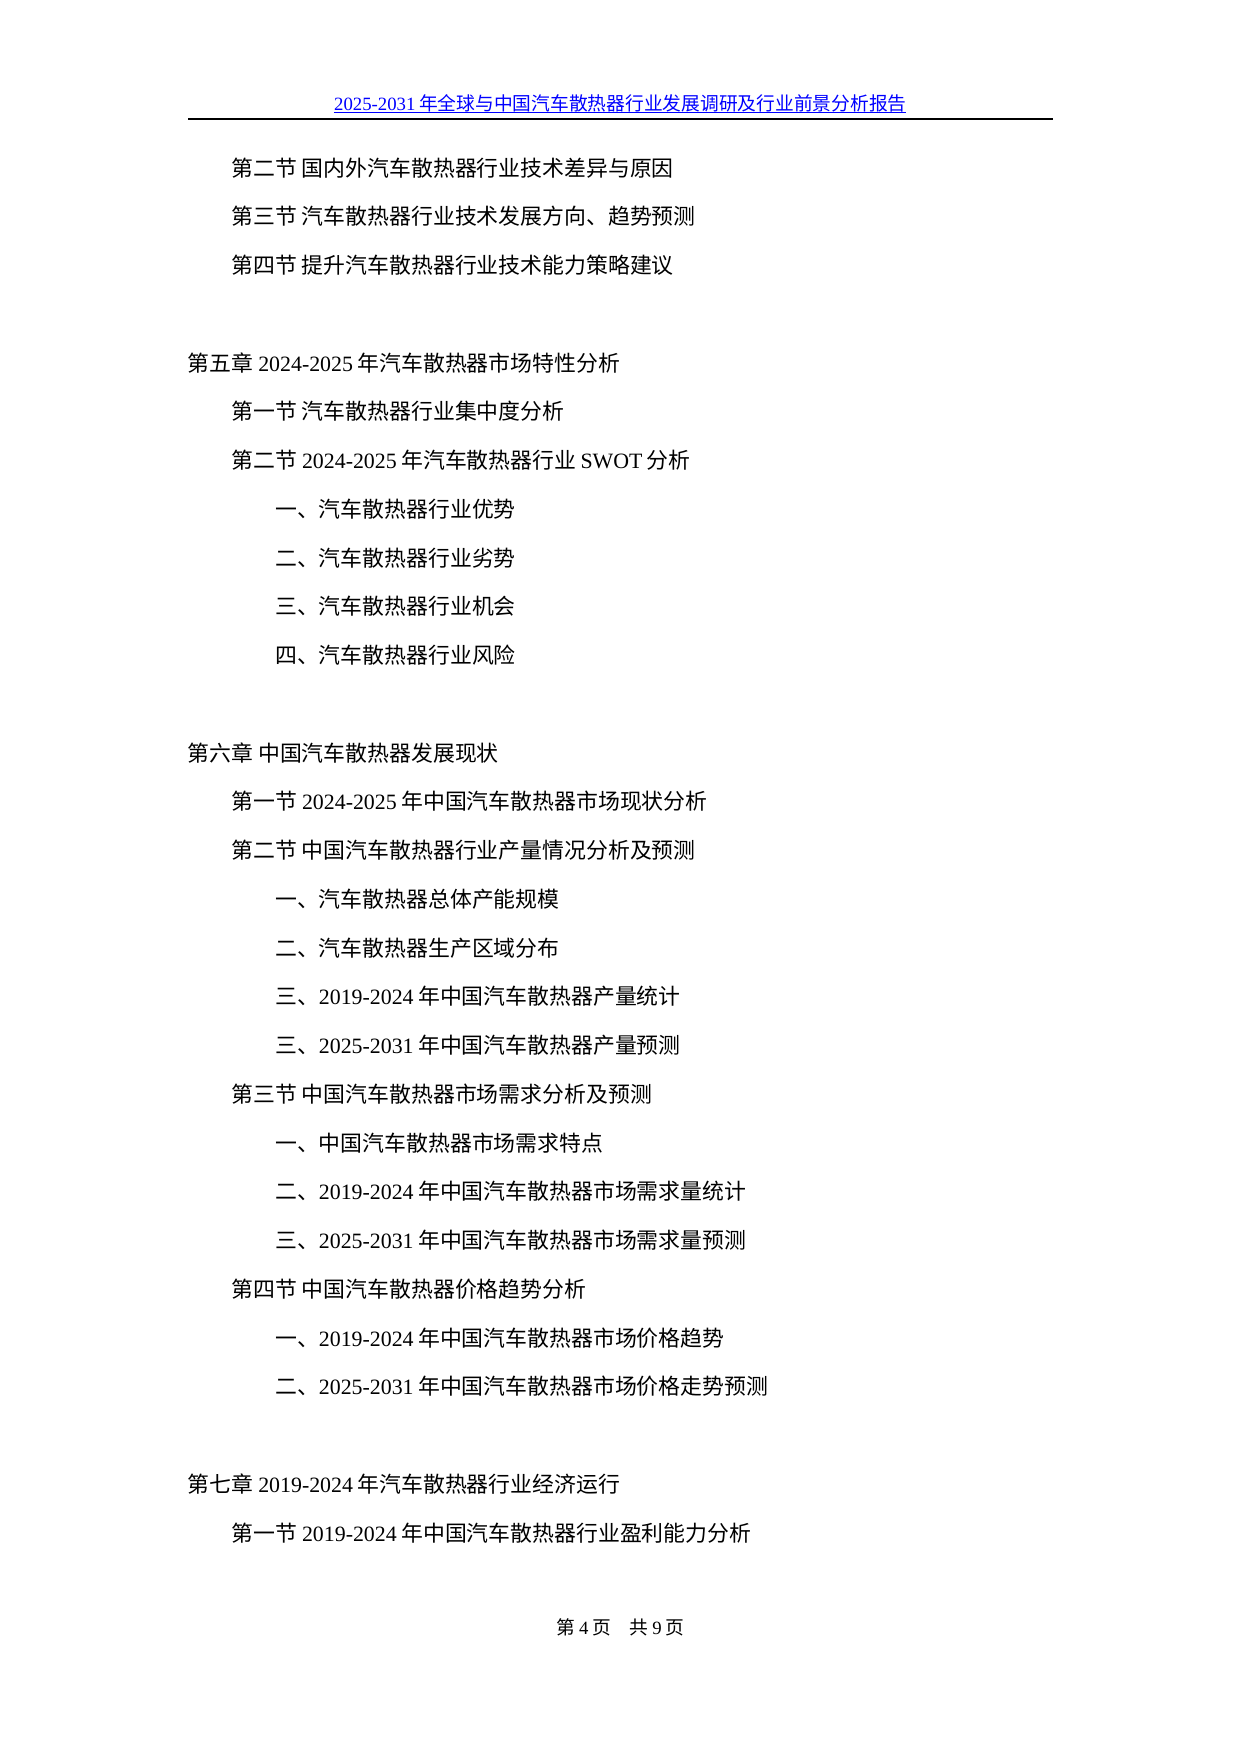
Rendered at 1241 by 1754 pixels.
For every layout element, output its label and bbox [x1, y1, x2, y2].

text [187, 150, 1053, 1548]
